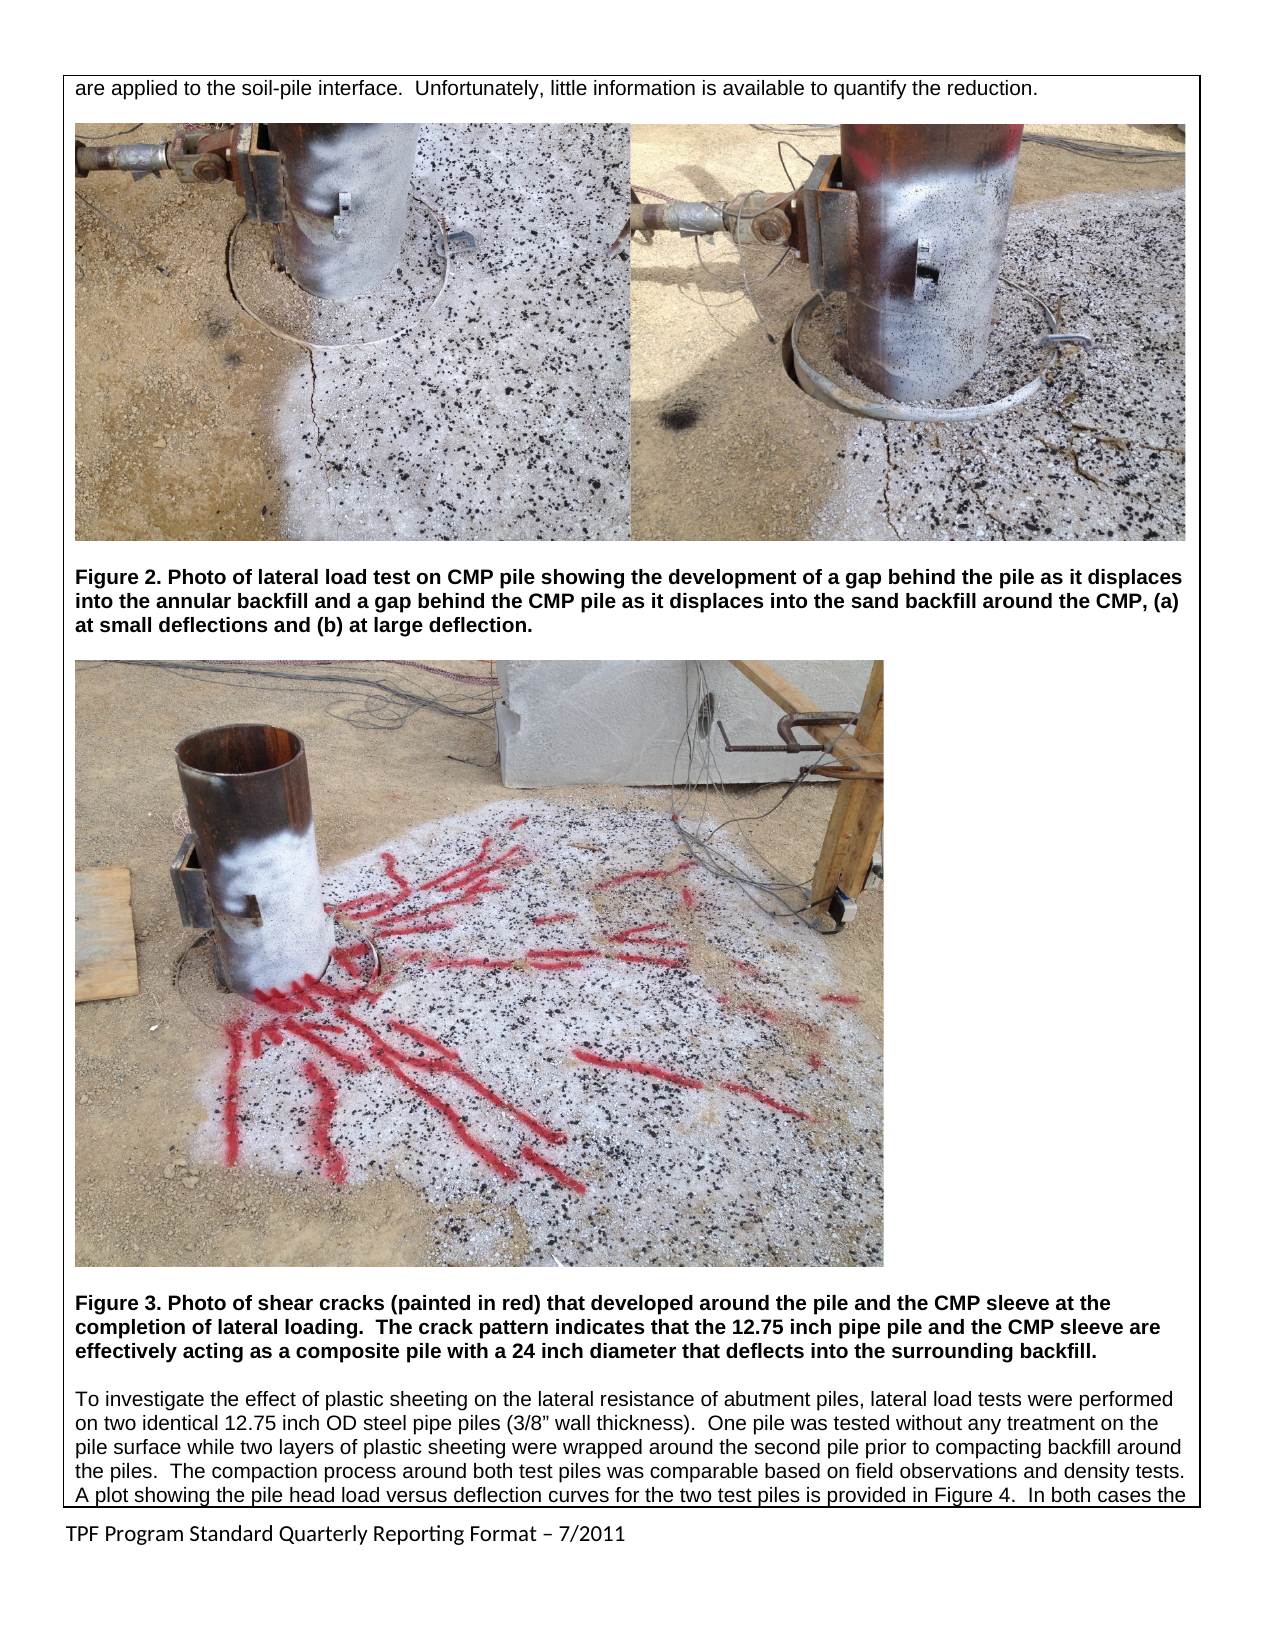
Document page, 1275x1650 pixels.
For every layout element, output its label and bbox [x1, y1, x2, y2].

picture [75, 660, 884, 1267]
table_header [64, 76, 1199, 1506]
picture [75, 123, 1186, 541]
